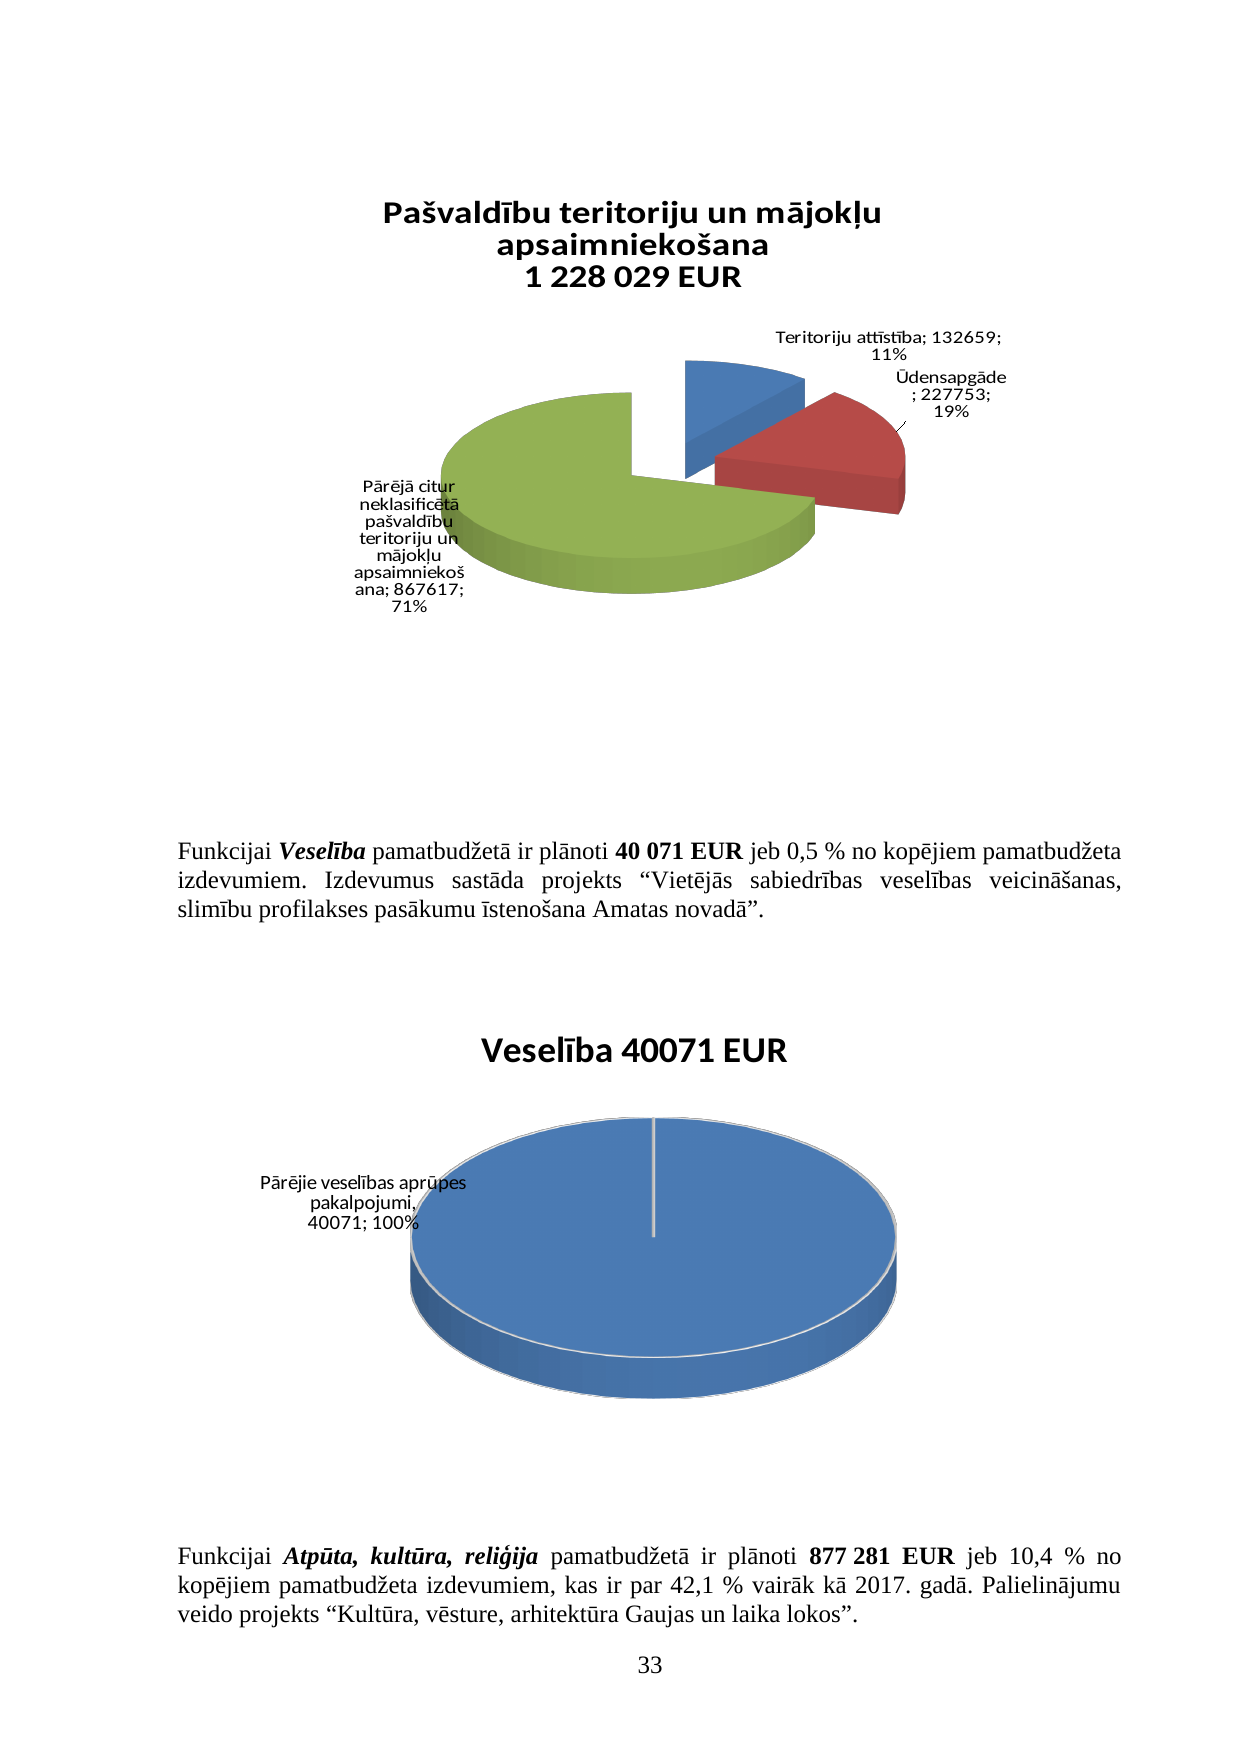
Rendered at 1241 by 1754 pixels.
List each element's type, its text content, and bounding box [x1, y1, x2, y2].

text Funkcijai Veselība pamatbudžetā ir plānoti 40 071 EUR jeb 0,5 % no kopējiem pamatbudžeta izdevumiem. Izdevumus sastāda projekts “Vietējās sabiedrības veselības veicināšanas, slimību profilakses pasākumu īstenošana Amatas novadā”. [177, 836, 1122, 923]
text Funkcijai Atpūta, kultūra, reliģija pamatbudžetā ir plānoti 877 281 EUR jeb 10,4 % no kopējiem pamatbudžeta izdevumiem, kas ir par 42,1 % vairāk kā 2017. gadā. Palielinājumu veido projekts “Kultūra, vēsture, arhitektūra Gaujas un laika lokos”. [177, 1541, 1122, 1627]
